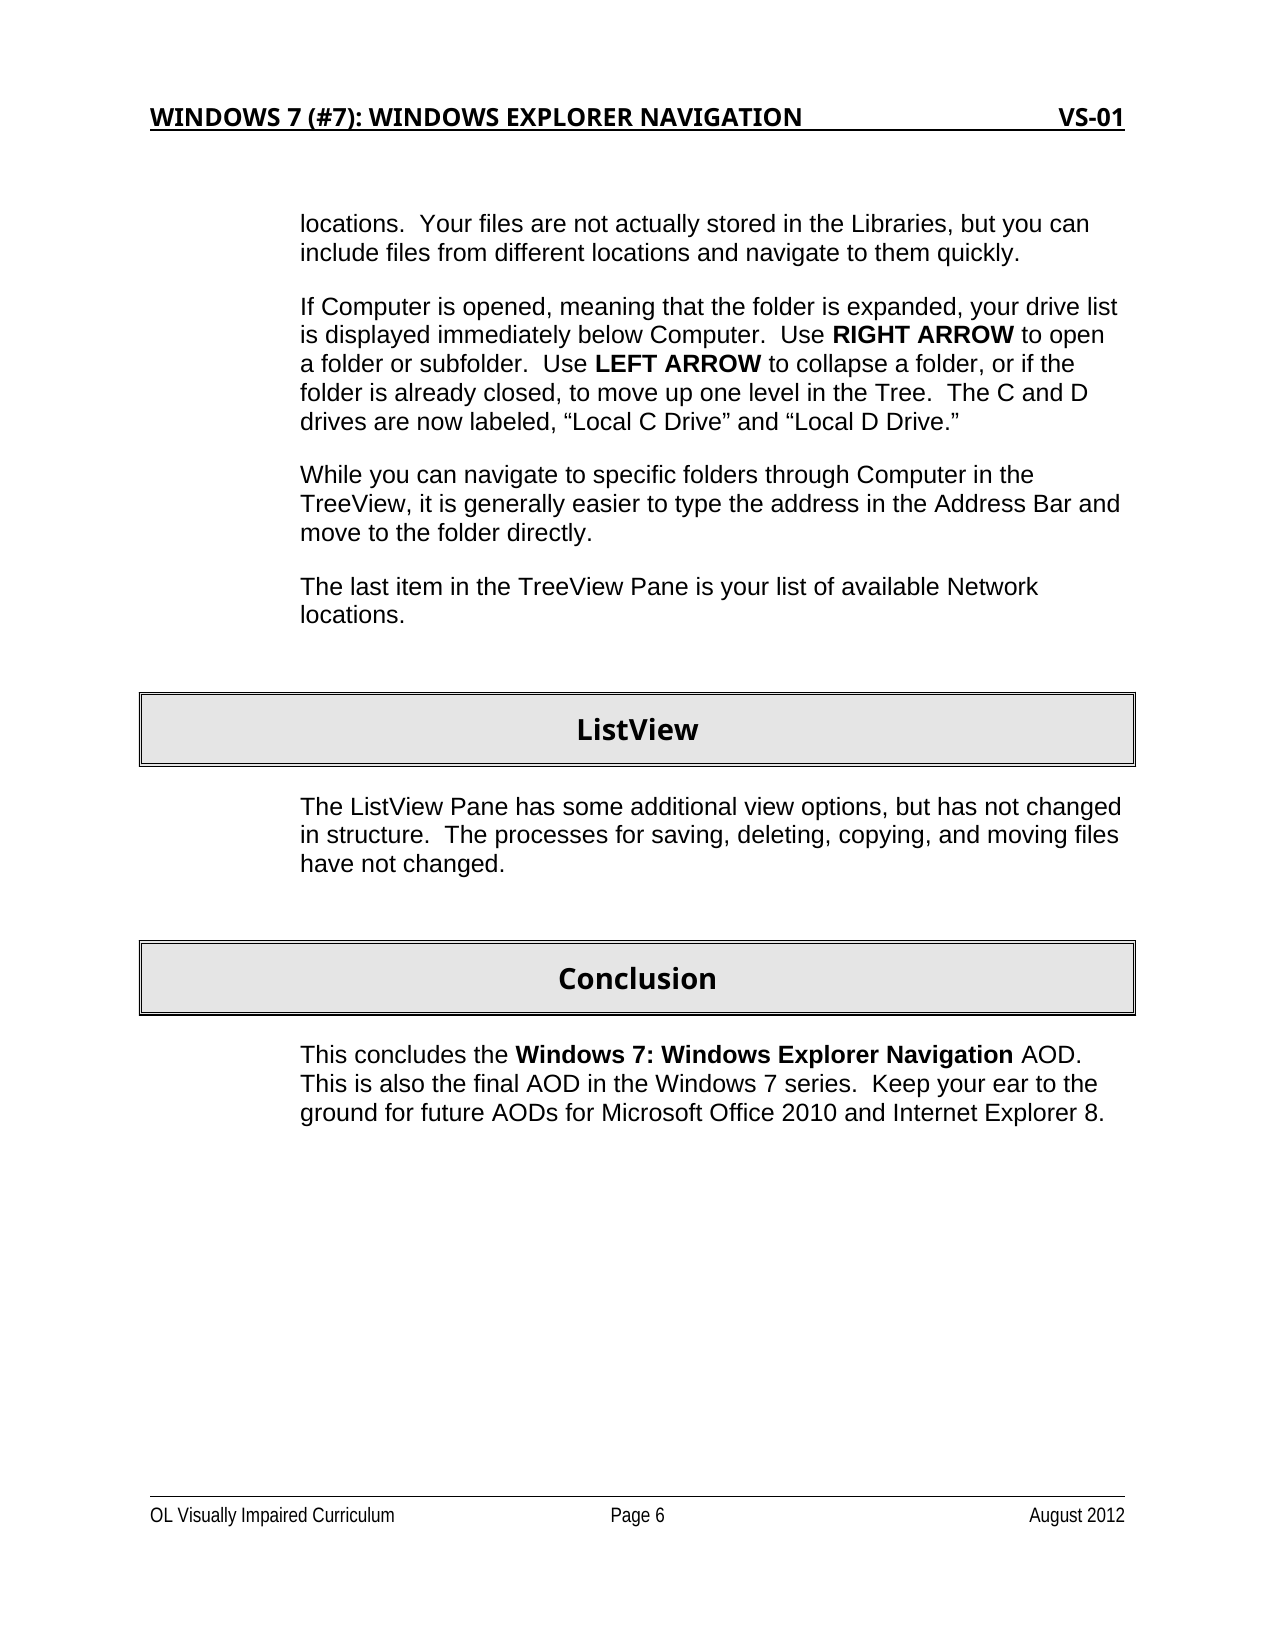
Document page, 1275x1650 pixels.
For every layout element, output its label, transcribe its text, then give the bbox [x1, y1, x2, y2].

text While you can navigate to specific folders through Computer in the TreeView, it is generally easier to type the address in the Address Bar and move to the folder directly. [300, 460, 1125, 547]
subtitle ListView [142, 695, 1133, 763]
text The ListView Pane has some additional view options, but has not changed in structure. The processes for saving, deleting, copying, and moving files have not changed. [300, 792, 1125, 878]
subtitle Conclusion [142, 944, 1133, 1012]
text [300, 209, 1125, 267]
text The last item in the TreeView Pane is your list of available Network locations. [300, 572, 1125, 629]
text This concludes the Windows 7: Windows Explorer Navigation AOD. This is also the final AOD in the Windows 7 series. Keep your ear to the ground for future AODs for Microsoft Office 2010 and Internet Explorer 8. [300, 1041, 1125, 1127]
text If Computer is opened, meaning that the folder is expanded, your drive list is displayed immediately below Computer. Use Right ARROW to open a folder or subfolder. Use left arrow to collapse a folder, or if the folder is already closed, to move up one level in the Tree. The C and D drives are now labeled, “Local C Drive” and “Local D Drive.” [300, 292, 1125, 435]
